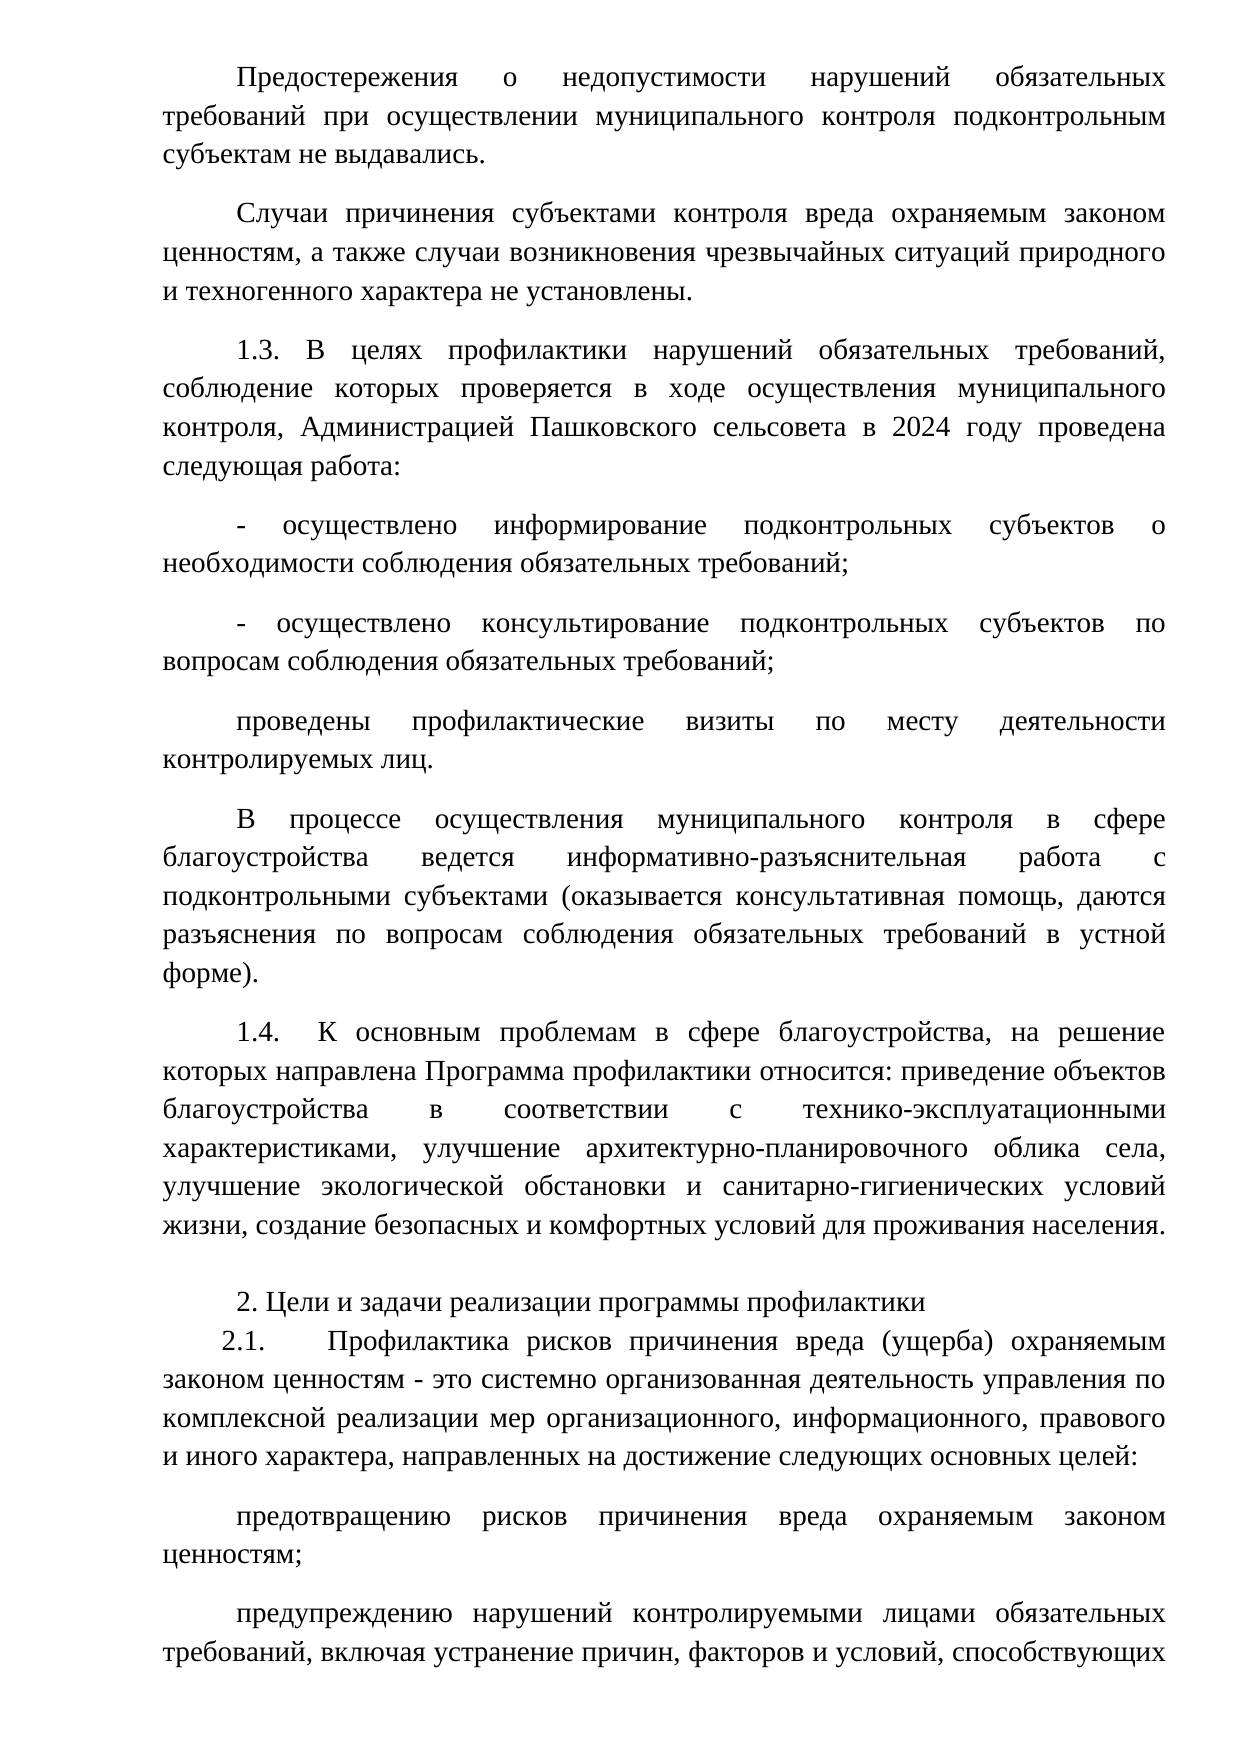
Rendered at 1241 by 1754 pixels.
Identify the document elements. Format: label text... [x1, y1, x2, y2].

text 1.4. К основным проблемам в сфере благоустройства, на решение которых направлена Программа профилактики относится: приведение объектов благоустройства в соответствии с технико-эксплуатационными характеристиками, улучшение архитектурно-планировочного облика села, улучшение экологической обстановки и санитарно-гигиенических условий жизни, создание безопасных и комфортных условий для проживания населения. [162, 1014, 1167, 1241]
text 1.3. В целях профилактики нарушений обязательных требований, соблюдение которых проверяется в ходе осуществления муниципального контроля, Администрацией Пашковского сельсовета в 2024 году проведена следующая работа: [162, 332, 1167, 481]
text Предостережения о недопустимости нарушений обязательных требований при осуществлении муниципального контроля подконтрольным субъектам не выдавались. [162, 59, 1167, 170]
text Случаи причинения субъектами контроля вреда охраняемым законом ценностям, а также случаи возникновения чрезвычайных ситуаций природного и техногенного характера не установлены. [162, 196, 1167, 306]
text - осуществлено консультирование подконтрольных субъектов по вопросам соблюдения обязательных требований; [162, 605, 1167, 677]
list Профилактика рисков причинения вреда (ущерба) охраняемым законом ценностям - это системно организованная деятельность управления по комплексной реализации мер организационного, информационного, правового и иного характера, направленных на достижение следующих основных целей: [162, 1323, 1167, 1472]
text В процессе осуществления муниципального контроля в сфере благоустройства ведется информативно-разъяснительная работа с подконтрольными субъектами (оказывается консультативная помощь, даются разъяснения по вопросам соблюдения обязательных требований в устной форме). [162, 801, 1167, 988]
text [162, 1596, 1167, 1668]
text проведены профилактические визиты по месту деятельности контролируемых лиц. [162, 703, 1167, 775]
text - осуществлено информирование подконтрольных субъектов о необходимости соблюдения обязательных требований; [162, 507, 1167, 579]
text предотвращению рисков причинения вреда охраняемым законом ценностям; [162, 1498, 1167, 1570]
text 2. Цели и задачи реализации программы профилактики [162, 1284, 1167, 1318]
